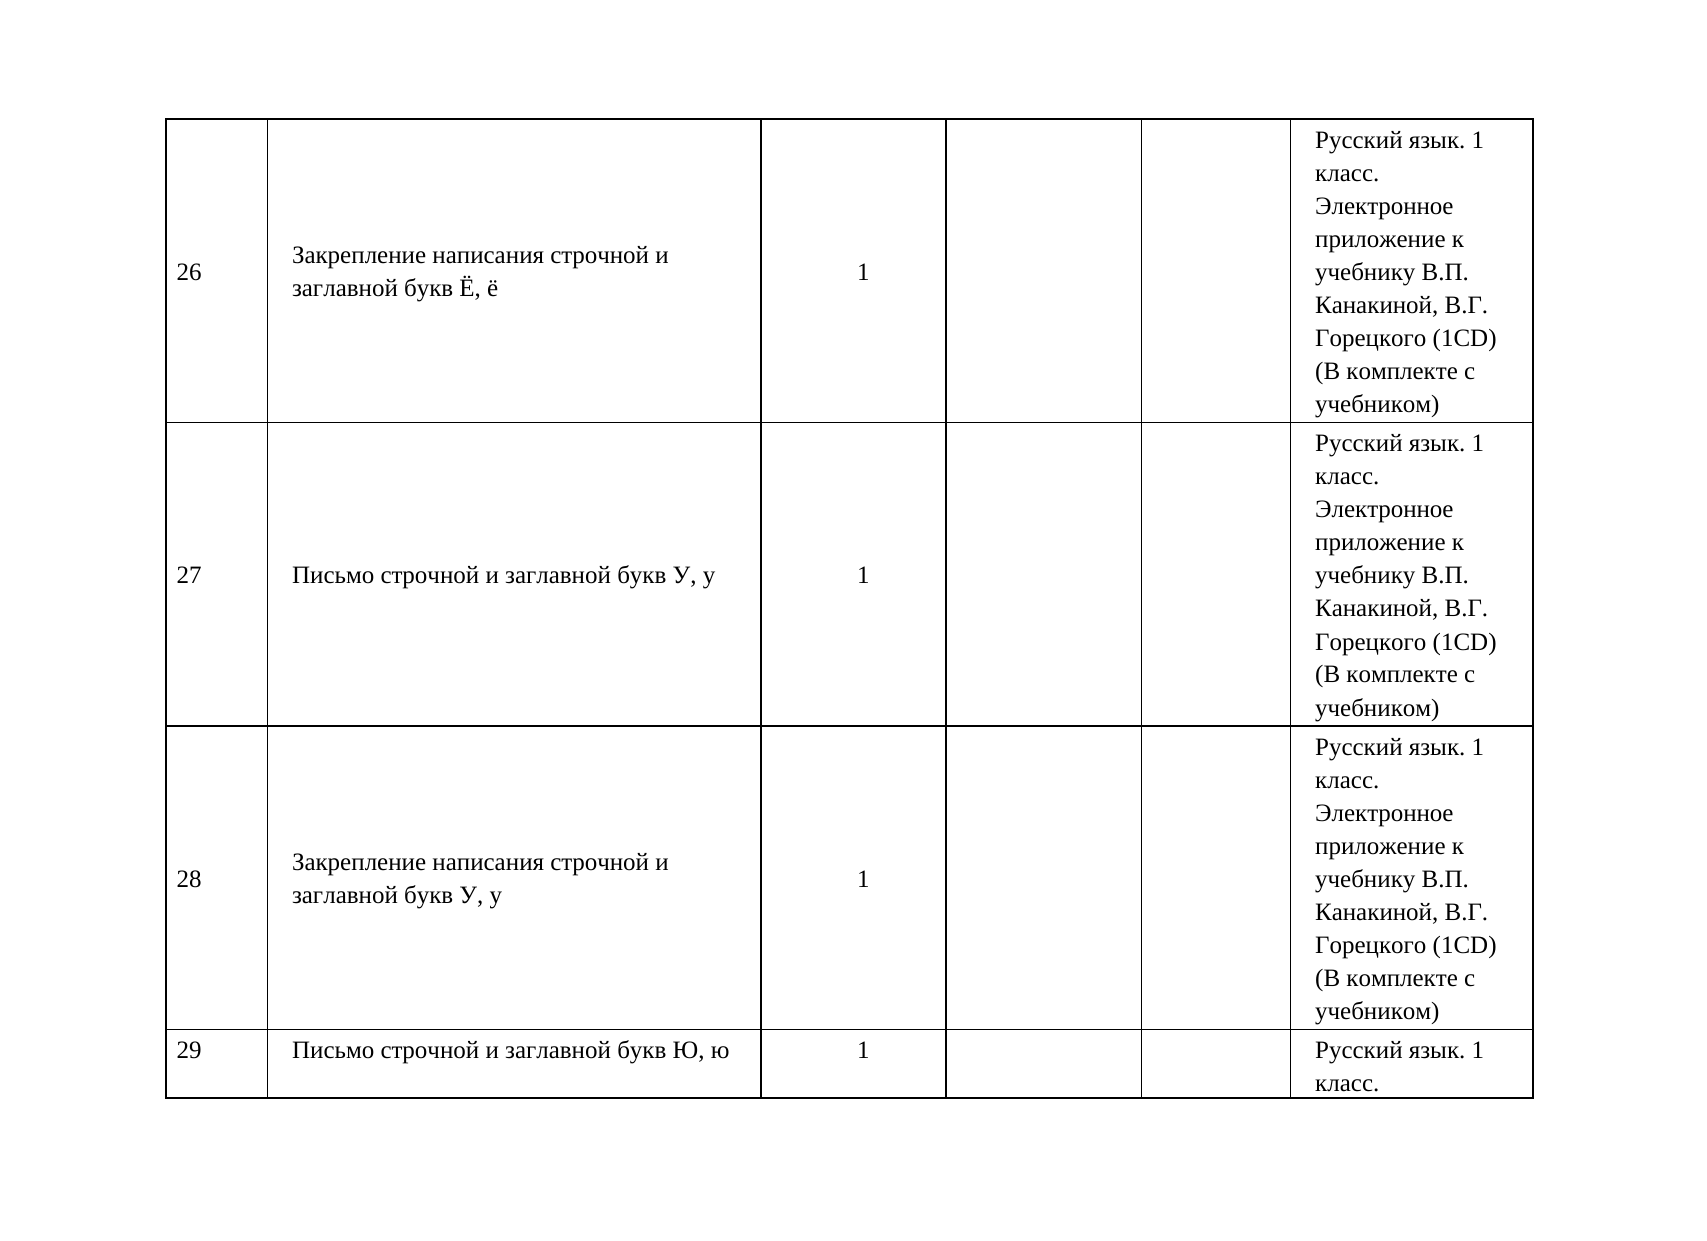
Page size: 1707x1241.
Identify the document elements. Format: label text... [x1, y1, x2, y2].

table_cell Русский язык. 1 класс. Электронное приложение к учебнику В.П. Канакиной, В.Г. Горецкого (1CD) (В комплекте с учебником) [1291, 423, 1532, 725]
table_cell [268, 1030, 760, 1097]
table_cell 26 [167, 120, 267, 422]
table_cell Письмо строчной и заглавной букв У, у [268, 423, 760, 725]
table_cell [1142, 1030, 1290, 1097]
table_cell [1291, 120, 1532, 422]
table_cell [1142, 120, 1290, 422]
table_cell [1142, 423, 1290, 725]
table_cell 27 [167, 423, 267, 725]
table_cell 28 [167, 727, 267, 1029]
table_cell 1 [762, 1030, 945, 1097]
table_cell 1 [762, 423, 945, 725]
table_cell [1291, 1030, 1532, 1097]
table_cell [1142, 727, 1290, 1029]
table_cell Закрепление написания строчной и заглавной букв У, у [268, 727, 760, 1029]
table_cell [947, 727, 1141, 1029]
table_cell [947, 120, 1141, 422]
table_cell Русский язык. 1 класс. Электронное приложение к учебнику В.П. Канакиной, В.Г. Горецкого (1CD) (В комплекте с учебником) [1291, 727, 1532, 1029]
table_cell Закрепление написания строчной и заглавной букв Ё, ё [268, 120, 760, 422]
table_cell [947, 1030, 1141, 1097]
table_cell 1 [762, 727, 945, 1029]
table_cell 1 [762, 120, 945, 422]
table_cell 29 [167, 1030, 267, 1097]
table_cell [947, 423, 1141, 725]
